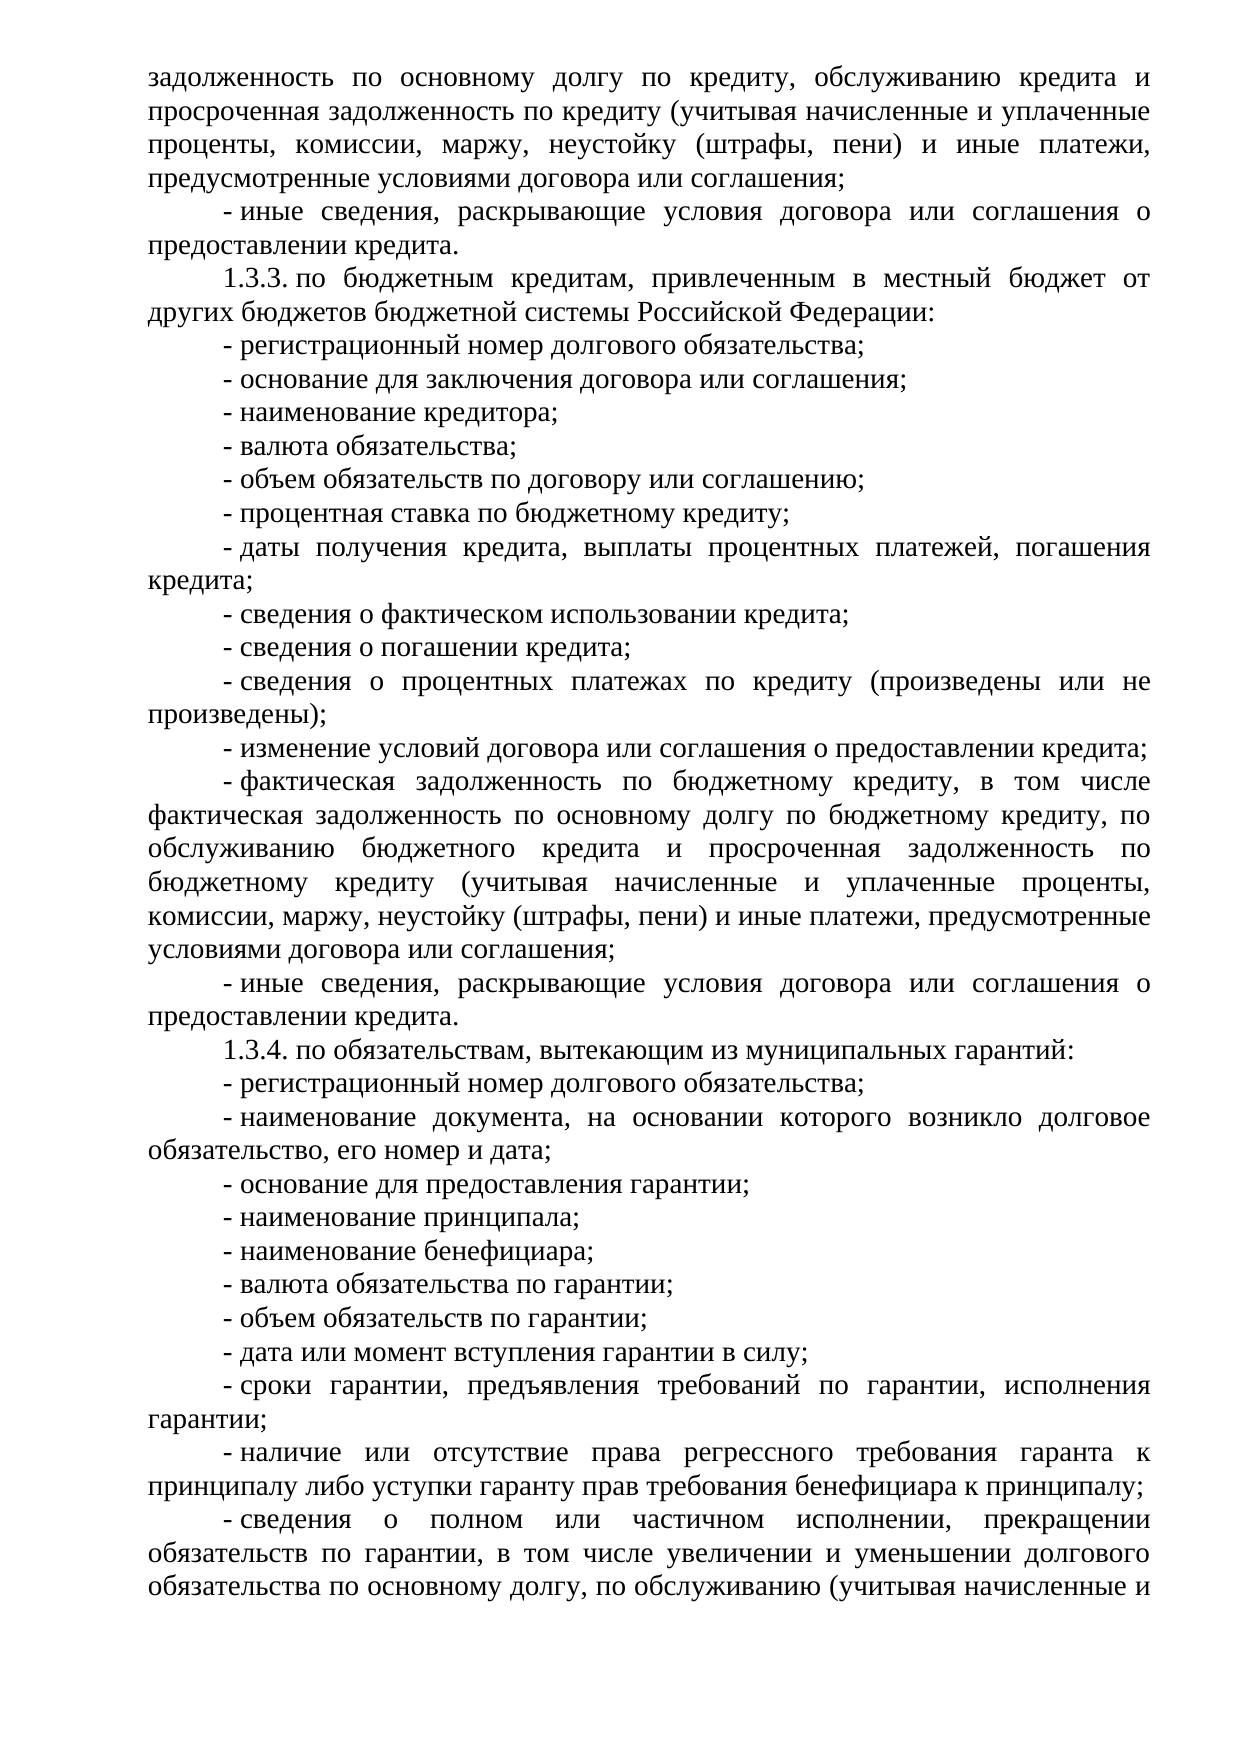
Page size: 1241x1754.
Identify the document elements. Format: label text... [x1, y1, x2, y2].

text - сведения о процентных платежах по кредиту (произведены или не произведены); [148, 663, 1152, 730]
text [148, 1501, 1152, 1602]
text - регистрационный номер долгового обязательства; [148, 327, 1152, 361]
text - основание для предоставления гарантии; [148, 1166, 1152, 1199]
text - объем обязательств по гарантии; [148, 1300, 1152, 1334]
text - наличие или отсутствие права регрессного требования гаранта к принципалу либо уступки гаранту прав требования бенефициара к принципалу; [148, 1434, 1152, 1501]
text - наименование документа, на основании которого возникло долговое обязательство, его номер и дата; [148, 1099, 1152, 1166]
text - иные сведения, раскрывающие условия договора или соглашения о предоставлении кредита. [148, 193, 1152, 260]
text 1.3.4. по обязательствам, вытекающим из муниципальных гарантий: [148, 1032, 1152, 1065]
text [148, 59, 1152, 193]
text - наименование кредитора; [148, 394, 1152, 428]
text - объем обязательств по договору или соглашению; [148, 462, 1152, 495]
text - сведения о погашении кредита; [148, 629, 1152, 663]
text - наименование принципала; [148, 1199, 1152, 1233]
text - валюта обязательства; [148, 428, 1152, 462]
text - основание для заключения договора или соглашения; [148, 361, 1152, 394]
text 1.3.3. по бюджетным кредитам, привлеченным в местный бюджет от других бюджетов бюджетной системы Российской Федерации: [148, 260, 1152, 327]
text - валюта обязательства по гарантии; [148, 1267, 1152, 1300]
text - изменение условий договора или соглашения о предоставлении кредита; [148, 730, 1152, 763]
text - дата или момент вступления гарантии в силу; [148, 1334, 1152, 1367]
text - регистрационный номер долгового обязательства; [148, 1065, 1152, 1099]
text - даты получения кредита, выплаты процентных платежей, погашения кредита; [148, 529, 1152, 596]
text - процентная ставка по бюджетному кредиту; [148, 495, 1152, 529]
text - иные сведения, раскрывающие условия договора или соглашения о предоставлении кредита. [148, 965, 1152, 1032]
text - сроки гарантии, предъявления требований по гарантии, исполнения гарантии; [148, 1367, 1152, 1434]
text - сведения о фактическом использовании кредита; [148, 596, 1152, 629]
text - наименование бенефициара; [148, 1233, 1152, 1267]
text - фактическая задолженность по бюджетному кредиту, в том числе фактическая задолженность по основному долгу по бюджетному кредиту, по обслуживанию бюджетного кредита и просроченная задолженность по бюджетному кредиту (учитывая начисленные и уплаченные проценты, комиссии, маржу, неустойку (штрафы, пени) и иные платежи, предусмотренные условиями договора или соглашения; [148, 763, 1152, 965]
